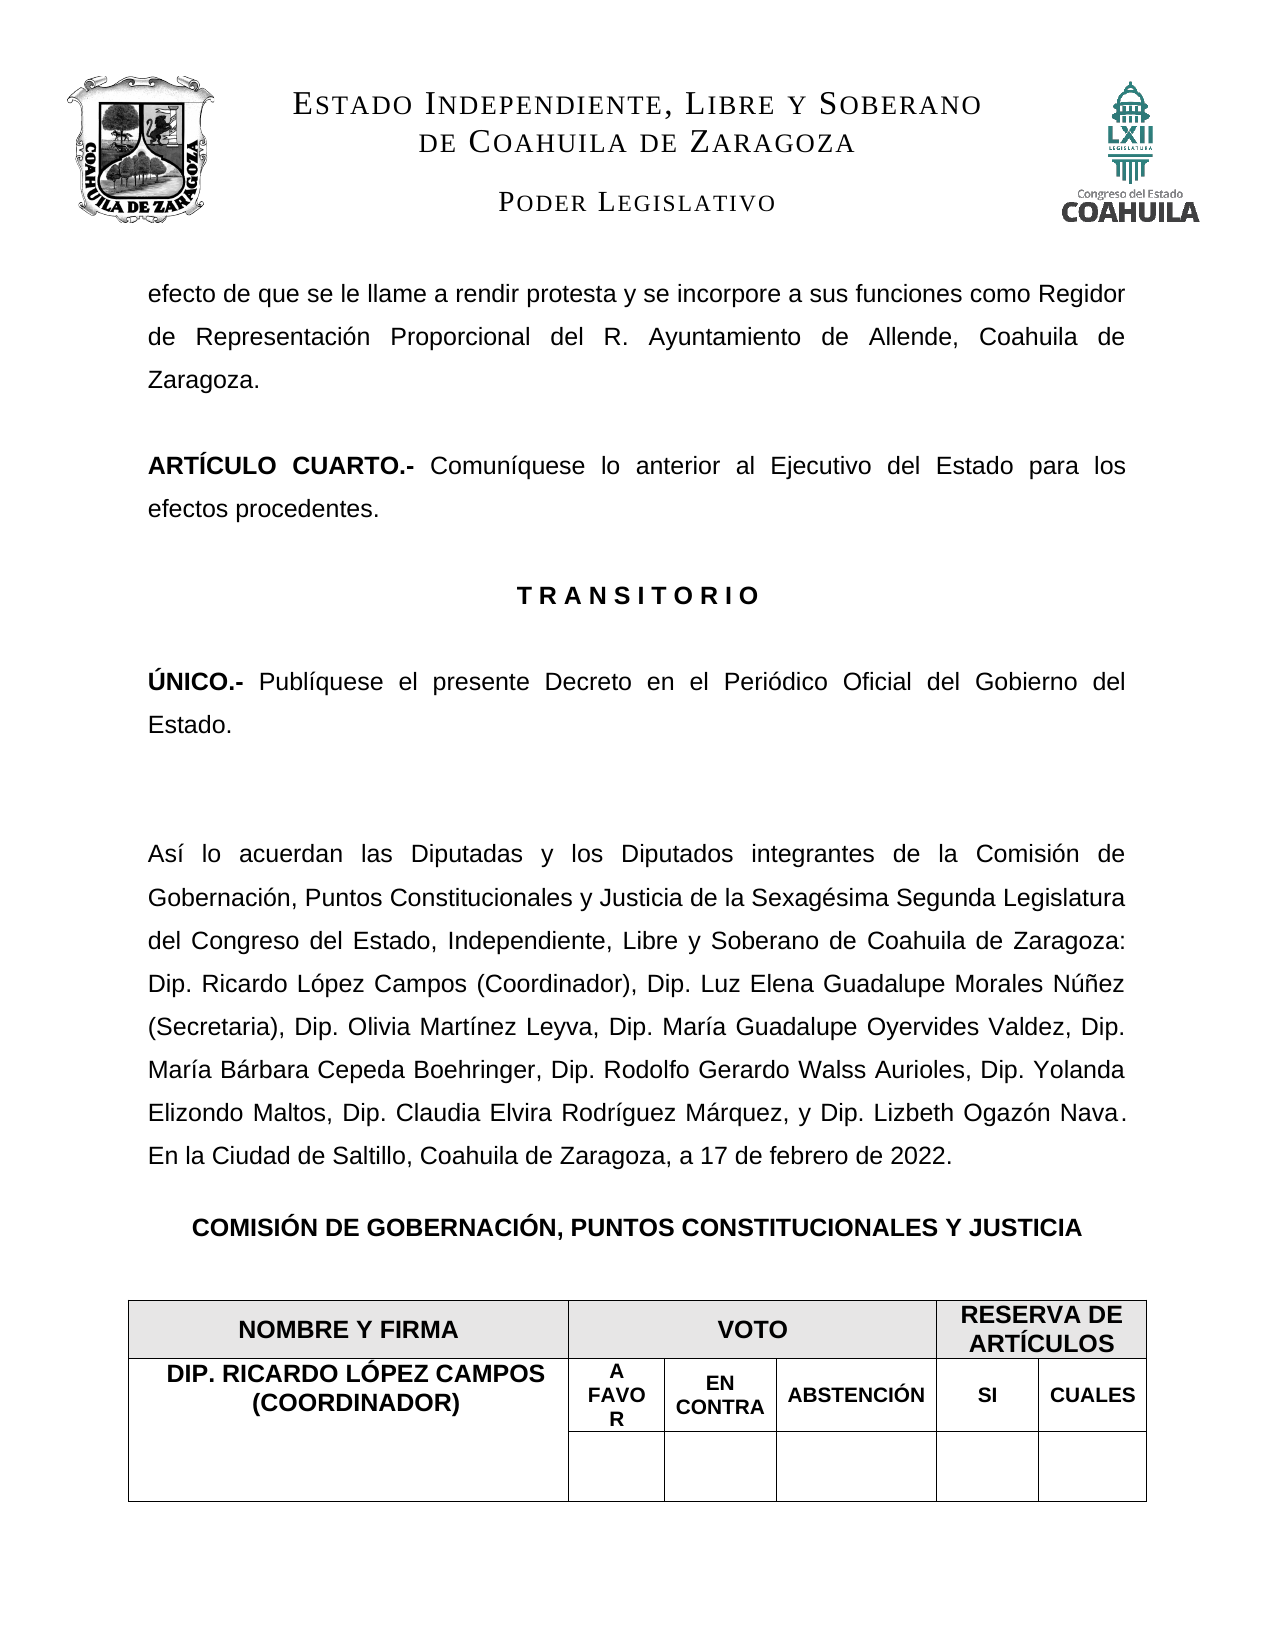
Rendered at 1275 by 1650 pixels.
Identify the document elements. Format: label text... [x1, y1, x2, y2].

table_cell ABSTENCIÓN [777, 1359, 936, 1431]
table_header RESERVA DE ARTÍCULOS [937, 1301, 1146, 1358]
table_cell √ [569, 1432, 664, 1501]
table_cell [937, 1432, 1038, 1501]
picture [66, 76, 215, 223]
text Así lo acuerdan las Diputadas y los Diputados integrantes de la Comisión de Gobernación, Puntos Constitucionales y Justicia de la Sexagésima Segunda Legislatura del Congreso del Estado, Independiente, Libre y Soberano de Coahuila de Zaragoza: Dip. Ricardo López Campos (Coordinador), Dip. Luz Elena Guadalupe Morales Núñez (Secretaria), Dip. Olivia Martínez Leyva, Dip. María Guadalupe Oyervides Valdez, Dip. María Bárbara Cepeda Boehringer, Dip. Rodolfo Gerardo Walss Aurioles, Dip. Yolanda Elizondo Maltos, Dip. Claudia Elvira Rodríguez Márquez, y Dip. Lizbeth Ogazón Nava. En la Ciudad de Saltillo, Coahuila de Zaragoza, a 17 de febrero de 2022. [148, 839, 1127, 1170]
table_cell EN CONTRA [665, 1359, 776, 1431]
table_cell [1039, 1432, 1146, 1501]
table_header VOTO [569, 1301, 936, 1358]
table_header NOMBRE Y FIRMA [129, 1301, 568, 1358]
table_cell CUALES [1039, 1359, 1146, 1431]
table_cell SI [937, 1359, 1038, 1431]
picture [1052, 66, 1212, 234]
text ÚNICO.- Publíquese el presente Decreto en el Periódico Oficial del Gobierno del Estado. [148, 667, 1127, 739]
table_cell [777, 1432, 936, 1501]
text T R A N S I T O R I O [148, 581, 1127, 609]
text ARTÍCULO CUARTO.- Comuníquese lo anterior al Ejecutivo del Estado para los efectos procedentes. [148, 451, 1127, 523]
table_cell DIP. RICARDO LÓPEZ CAMPOS (COORDINADOR) [129, 1359, 568, 1501]
table_cell [665, 1432, 776, 1501]
text COMISIÓN DE GOBERNACIÓN, PUNTOS CONSTITUCIONALES Y JUSTICIA [148, 1213, 1127, 1242]
table_cell A FAVOR [569, 1359, 664, 1431]
